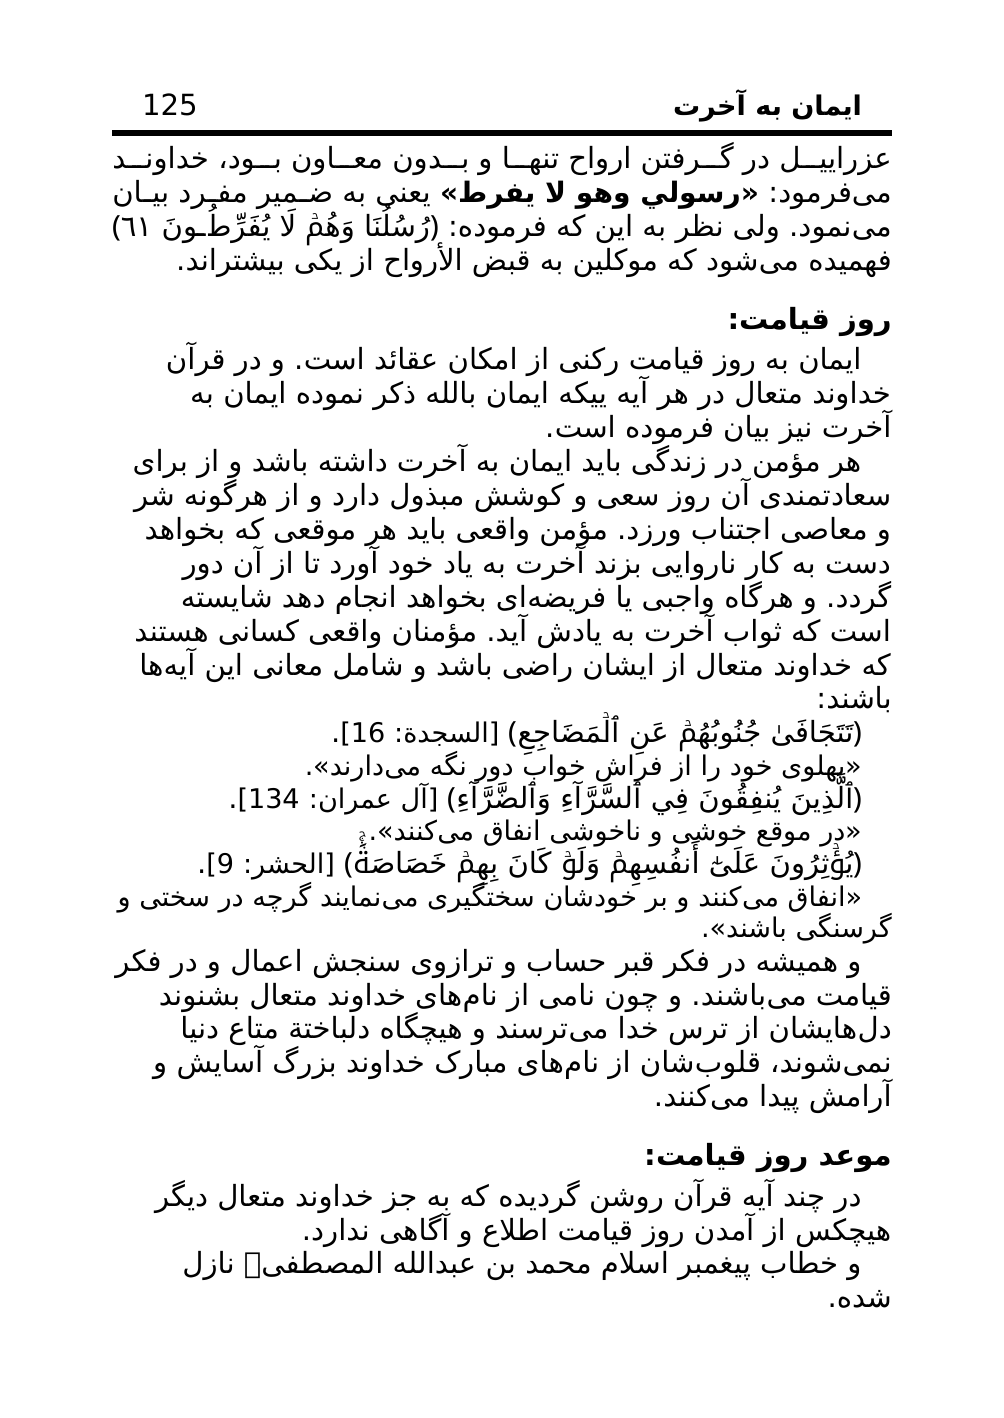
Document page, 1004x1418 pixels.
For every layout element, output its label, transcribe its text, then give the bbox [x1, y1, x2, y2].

text «پهلوی خود را از فراش خواب دور نگه می‌دارند». [112, 750, 892, 781]
text ﴿يُؤۡثِرُونَ عَلَىٰٓ أَنفُسِهِمۡ وَلَوۡ كَانَ بِهِمۡ خَصَاصَةٞۚ﴾ [الحشر: 9]. [112, 847, 892, 881]
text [112, 141, 892, 277]
text و خطاب پیغمبر اسلام محمد بن عبدالله المصطفی نازل شده. [112, 1247, 892, 1315]
text روز قیامت: [112, 302, 892, 336]
text و همیشه در فکر قبر حساب و ترازوی سنجش اعمال و در فکر قیامت می‌باشند. و چون نامی از نام‌های خداوند متعال بشنوند دل‌هایشان از ترس خدا می‌ترسند و هیچگاه دلباختة متاع دنیا نمی‌شوند، قلوب‌شان از نام‌های مبارک خداوند بزرگ آسایش و آرامش پیدا می‌کنند. [112, 944, 892, 1114]
text ﴿تَتَجَافَىٰ جُنُوبُهُمۡ عَنِ ٱلۡمَضَاجِعِ﴾ [السجدة: 16]. [112, 716, 892, 750]
text ﴿ٱلَّذِينَ يُنفِقُونَ فِي ٱلسَّرَّآءِ وَٱلضَّرَّآءِ﴾ [آل عمران: 134]. [112, 781, 892, 815]
text در چند آیه قرآن روشن گردیده که به جز خداوند متعال دیگر هیچکس از آمدن روز قیامت اطلاع و آگاهی ندارد. [112, 1179, 892, 1247]
text ایمان به روز قیامت رکنی از امکان عقائد است. و در قرآن خداوند متعال در هر آیه ییکه ایمان بالله ذکر نموده ایمان به آخرت نیز بیان فرموده است. [112, 342, 892, 444]
text موعد روز قیامت: [112, 1139, 892, 1173]
text «در موقع خوشی و ناخوشی انفاق می‌کنند». [112, 815, 892, 847]
text هر مؤمن در زندگی باید ایمان به آخرت داشته باشد و از برای سعادتمندی آن روز سعی و کوشش مبذول دارد و از هرگونه شر و معاصی اجتناب ورزد. مؤمن واقعی باید هر موقعی که بخواهد دست به کار ناروایی بزند آخرت به یاد خود آورد تا از آن دور گردد. و هرگاه واجبی یا فریضه‌ای بخواهد انجام دهد شایسته است که ثواب آخرت به یادش آید. مؤمنان واقعی کسانی هستند که خداوند متعال از ایشان راضی باشد و شامل معانی این آیه‌ها باشند: [112, 444, 892, 716]
text «انفاق می‌کنند و بر خودشان سختگیری می‌نمایند گرچه در سختی و گرسنگی باشند». [112, 881, 892, 944]
